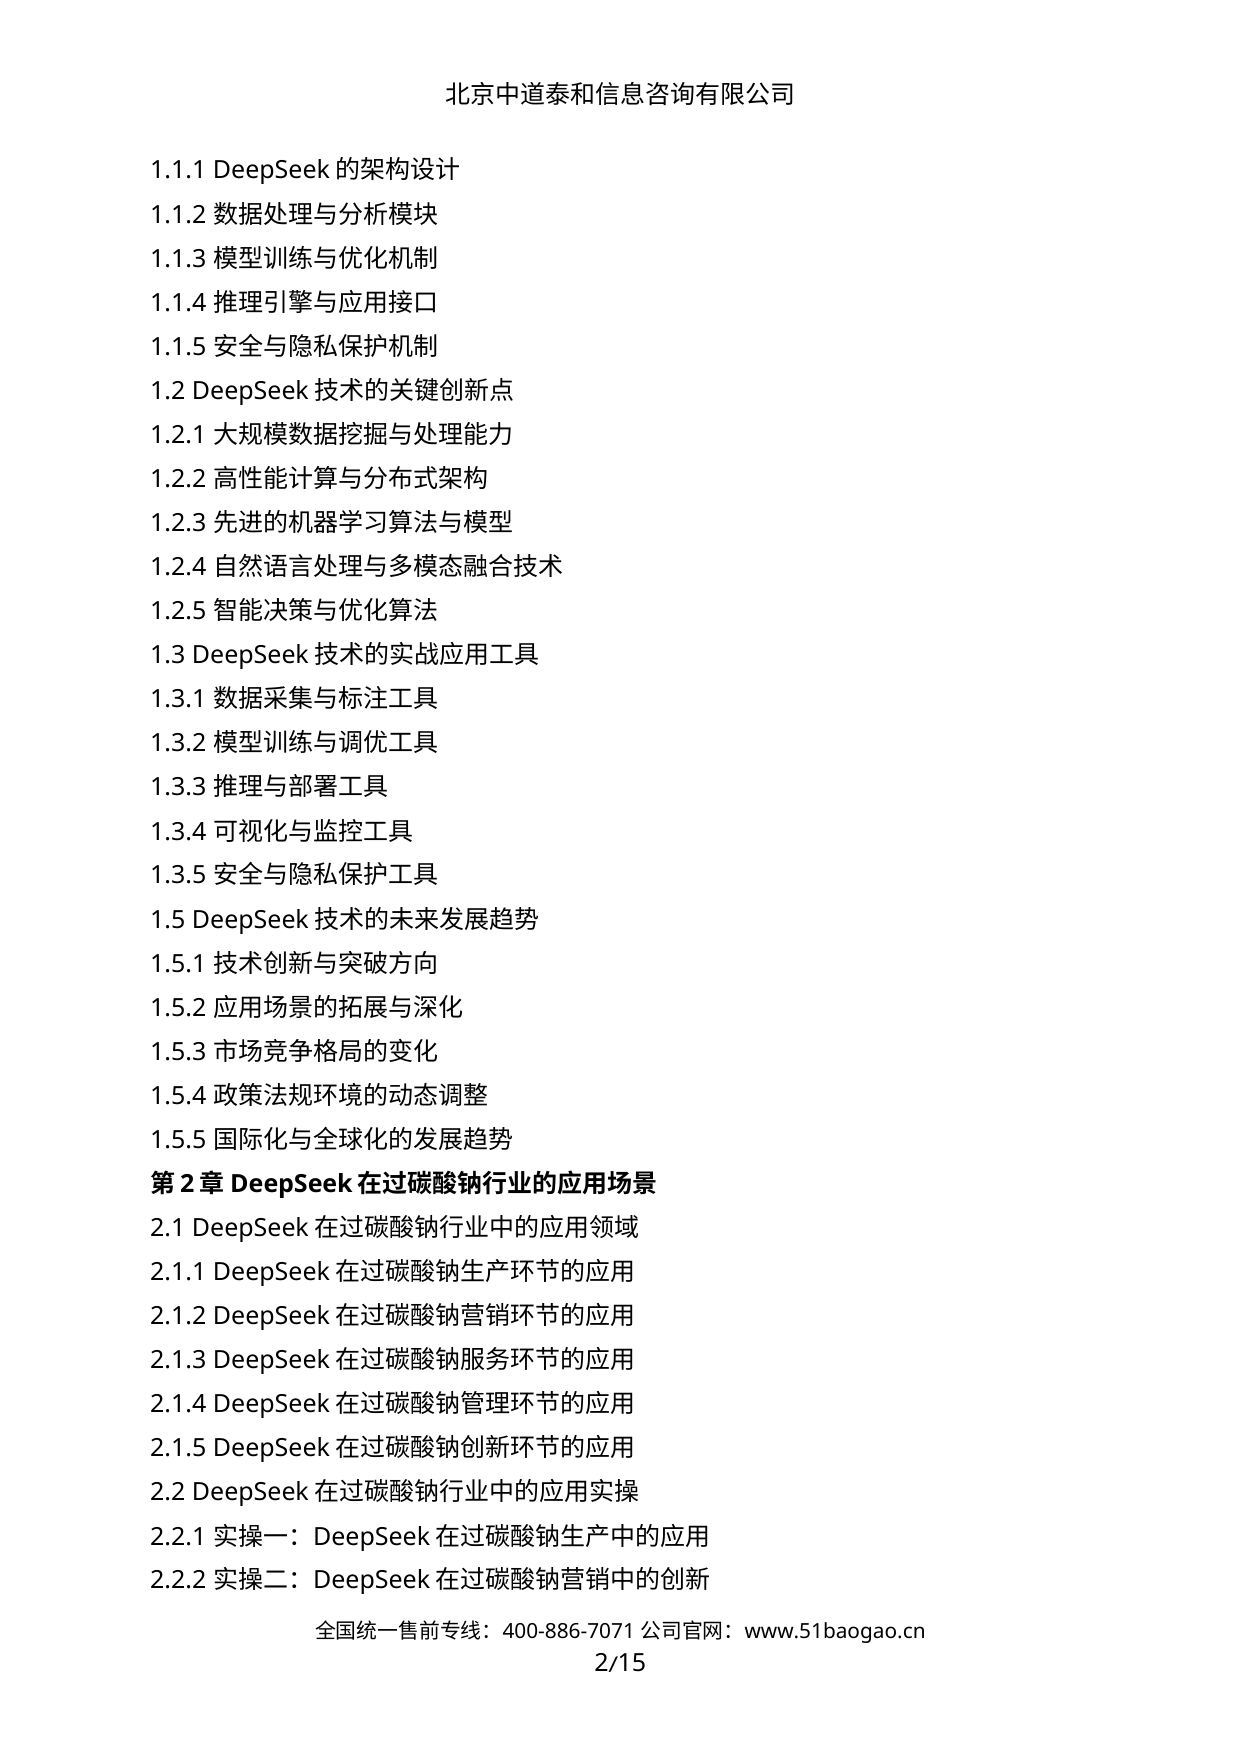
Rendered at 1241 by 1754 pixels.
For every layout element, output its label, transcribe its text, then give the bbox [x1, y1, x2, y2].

text 1.5.1 技术创新与突破方向 [150, 943, 1090, 979]
text 1.3.4 可视化与监控工具 [150, 811, 1090, 847]
text 1.1.4 推理引擎与应用接口 [150, 282, 1090, 318]
text 2.1.3 DeepSeek在过碳酸钠服务环节的应用 [150, 1340, 1090, 1376]
text 1.3.1 数据采集与标注工具 [150, 679, 1090, 715]
text 1.3.2 模型训练与调优工具 [150, 723, 1090, 759]
text 2.1.2 DeepSeek在过碳酸钠营销环节的应用 [150, 1296, 1090, 1332]
text 1.5.2 应用场景的拓展与深化 [150, 987, 1090, 1023]
text 1.2.3 先进的机器学习算法与模型 [150, 502, 1090, 539]
text 1.5 DeepSeek技术的未来发展趋势 [150, 899, 1090, 935]
text 1.1.1 DeepSeek的架构设计 [150, 150, 1090, 186]
text 1.3 DeepSeek技术的实战应用工具 [150, 635, 1090, 671]
text 1.3.3 推理与部署工具 [150, 767, 1090, 803]
text 2.1.5 DeepSeek在过碳酸钠创新环节的应用 [150, 1428, 1090, 1464]
text 1.5.4 政策法规环境的动态调整 [150, 1075, 1090, 1112]
text 1.1.3 模型训练与优化机制 [150, 238, 1090, 274]
text 第2章 DeepSeek在过碳酸钠行业的应用场景 [150, 1163, 1090, 1200]
text 1.1.5 安全与隐私保护机制 [150, 326, 1090, 362]
text 2.2.2 实操二：DeepSeek在过碳酸钠营销中的创新 [150, 1560, 1090, 1596]
text 1.1.2 数据处理与分析模块 [150, 194, 1090, 230]
text 1.2.1 大规模数据挖掘与处理能力 [150, 414, 1090, 451]
text 2.1.4 DeepSeek在过碳酸钠管理环节的应用 [150, 1384, 1090, 1420]
text 1.2.5 智能决策与优化算法 [150, 591, 1090, 627]
text 1.5.5 国际化与全球化的发展趋势 [150, 1119, 1090, 1156]
text 2.2.1 实操一：DeepSeek在过碳酸钠生产中的应用 [150, 1516, 1090, 1552]
text 1.2.4 自然语言处理与多模态融合技术 [150, 547, 1090, 583]
text 2.2 DeepSeek在过碳酸钠行业中的应用实操 [150, 1472, 1090, 1508]
text 2.1.1 DeepSeek在过碳酸钠生产环节的应用 [150, 1252, 1090, 1288]
text 2.1 DeepSeek在过碳酸钠行业中的应用领域 [150, 1207, 1090, 1244]
text 1.5.3 市场竞争格局的变化 [150, 1031, 1090, 1067]
text 1.3.5 安全与隐私保护工具 [150, 855, 1090, 891]
text 1.2.2 高性能计算与分布式架构 [150, 458, 1090, 495]
text 1.2 DeepSeek技术的关键创新点 [150, 370, 1090, 407]
